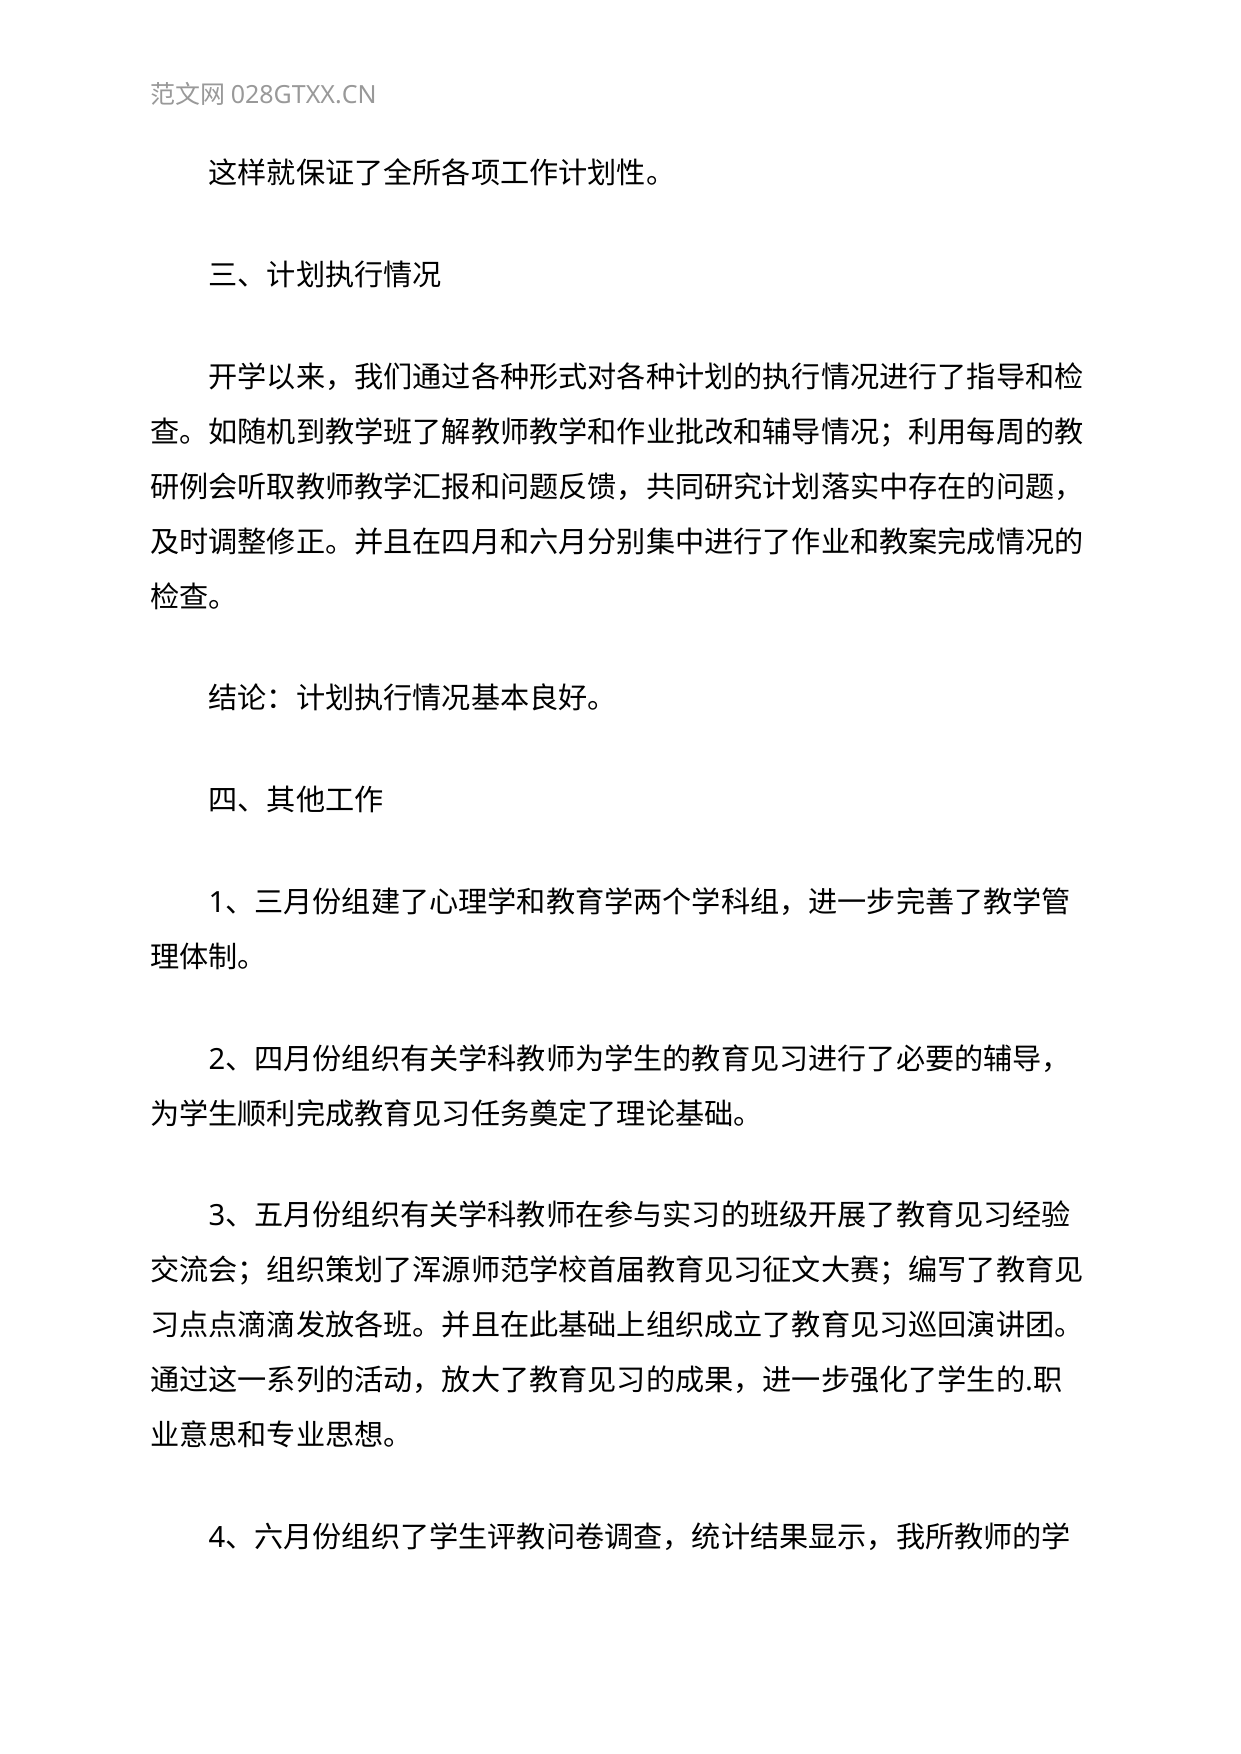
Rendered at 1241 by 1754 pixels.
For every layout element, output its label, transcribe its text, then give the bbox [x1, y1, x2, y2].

text 2、四月份组织有关学科教师为学生的教育见习进行了必要的辅导，为学生顺利完成教育见习任务奠定了理论基础。 [150, 1035, 1090, 1132]
text 四、其他工作 [150, 777, 1090, 819]
text 结论：计划执行情况基本良好。 [150, 675, 1090, 717]
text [150, 1513, 1090, 1556]
text 三、计划执行情况 [150, 252, 1090, 294]
text 3、五月份组织有关学科教师在参与实习的班级开展了教育见习经验交流会；组织策划了浑源师范学校首届教育见习征文大赛；编写了教育见习点点滴滴发放各班。并且在此基础上组织成立了教育见习巡回演讲团。通过这一系列的活动，放大了教育见习的成果，进一步强化了学生的.职业意思和专业思想。 [150, 1192, 1090, 1454]
text 这样就保证了全所各项工作计划性。 [150, 150, 1090, 192]
text 1、三月份组建了心理学和教育学两个学科组，进一步完善了教学管理体制。 [150, 878, 1090, 976]
text 开学以来，我们通过各种形式对各种计划的执行情况进行了指导和检查。如随机到教学班了解教师教学和作业批改和辅导情况；利用每周的教研例会听取教师教学汇报和问题反馈，共同研究计划落实中存在的问题，及时调整修正。并且在四月和六月分别集中进行了作业和教案完成情况的检查。 [150, 353, 1090, 615]
